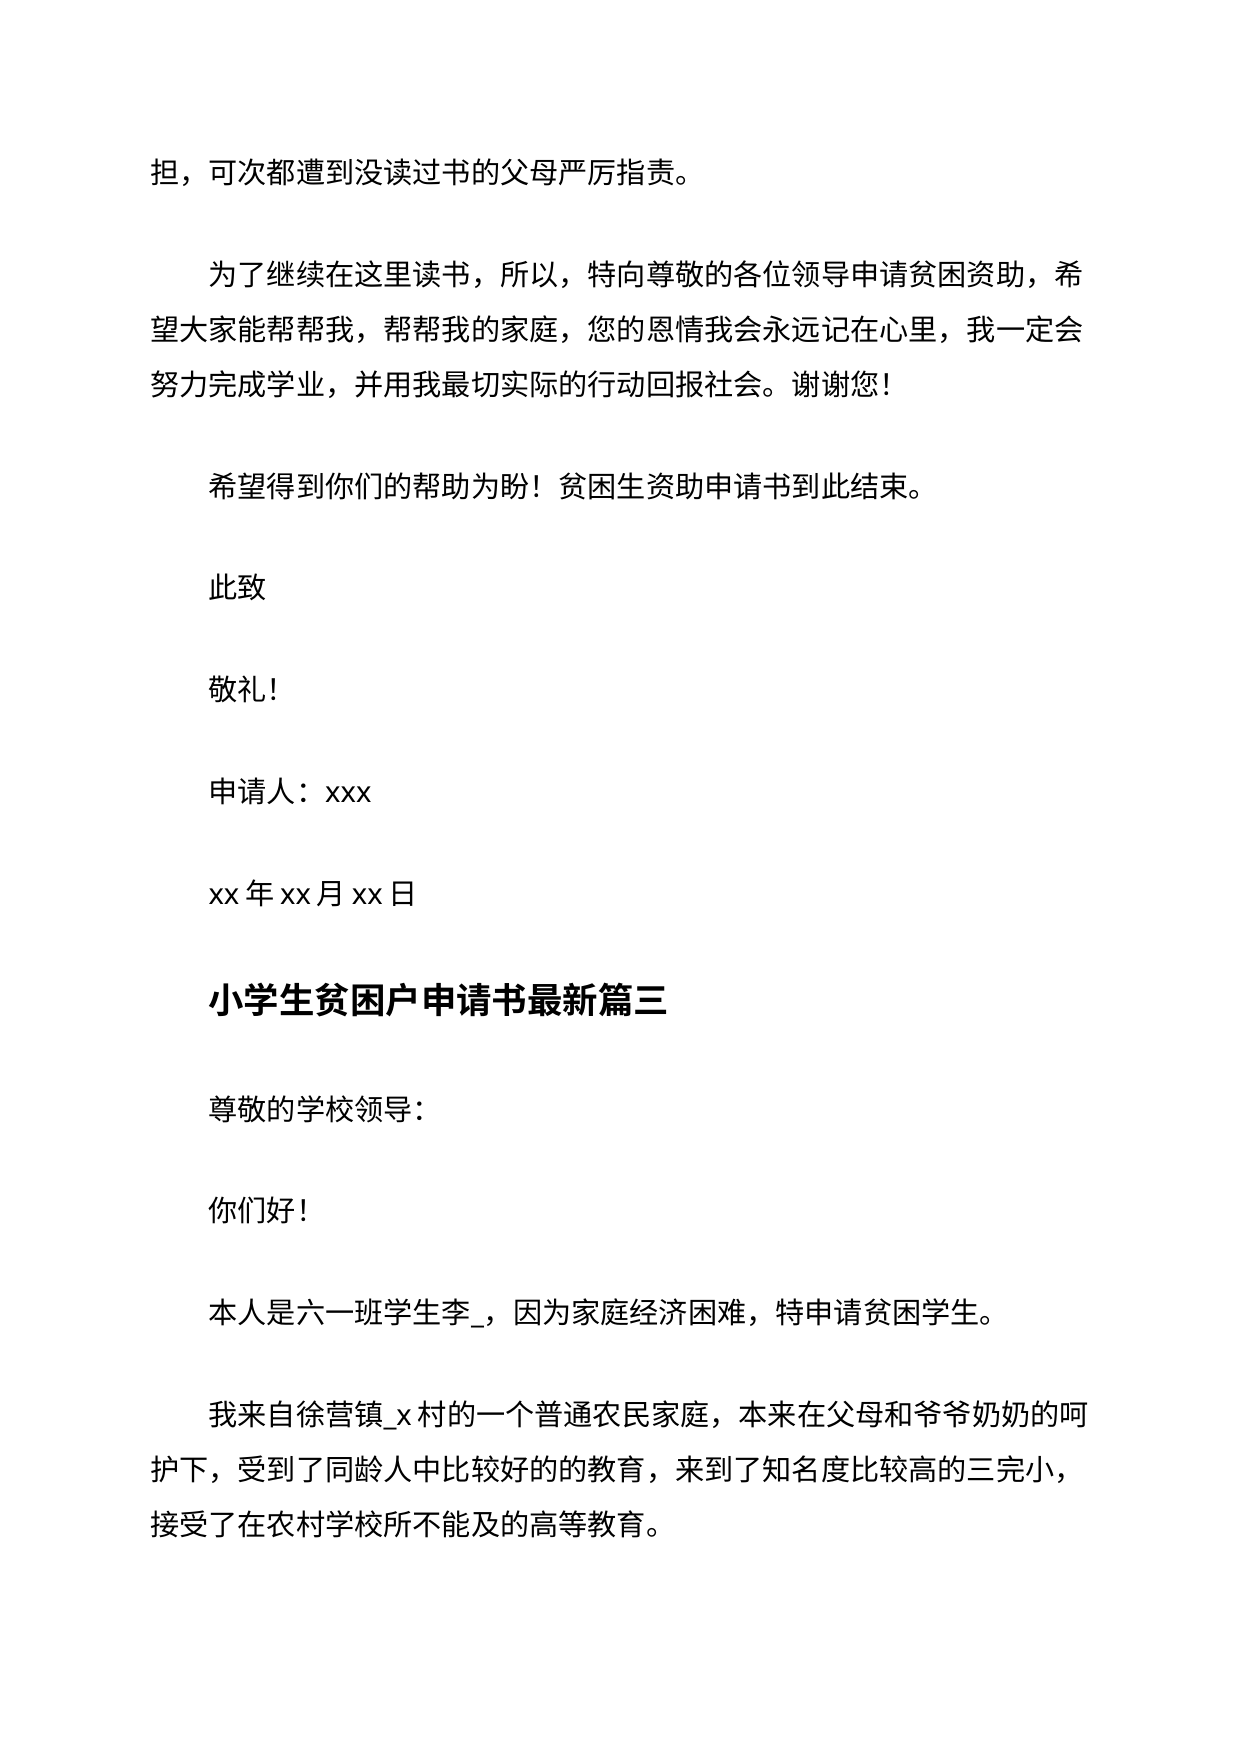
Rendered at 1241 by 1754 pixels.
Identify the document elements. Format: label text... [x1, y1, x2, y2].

text 尊敬的学校领导： [150, 1086, 1090, 1128]
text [150, 150, 1090, 192]
text 此致 [150, 565, 1090, 607]
text 申请人：xxx [150, 769, 1090, 811]
text 敬礼！ [150, 667, 1090, 709]
text 我来自徐营镇_x村的一个普通农民家庭，本来在父母和爷爷奶奶的呵护下，受到了同龄人中比较好的的教育，来到了知名度比较高的三完小，接受了在农村学校所不能及的高等教育。 [150, 1392, 1090, 1544]
text 为了继续在这里读书，所以，特向尊敬的各位领导申请贫困资助，希望大家能帮帮我，帮帮我的家庭，您的恩情我会永远记在心里，我一定会努力完成学业，并用我最切实际的行动回报社会。谢谢您！ [150, 252, 1090, 404]
text 本人是六一班学生李_，因为家庭经济困难，特申请贫困学生。 [150, 1289, 1090, 1332]
text 希望得到你们的帮助为盼！贫困生资助申请书到此结束。 [150, 463, 1090, 506]
text xx年xx月xx日 [150, 871, 1090, 913]
text 你们好！ [150, 1188, 1090, 1230]
text 小学生贫困户申请书最新篇三 [150, 973, 1090, 1024]
